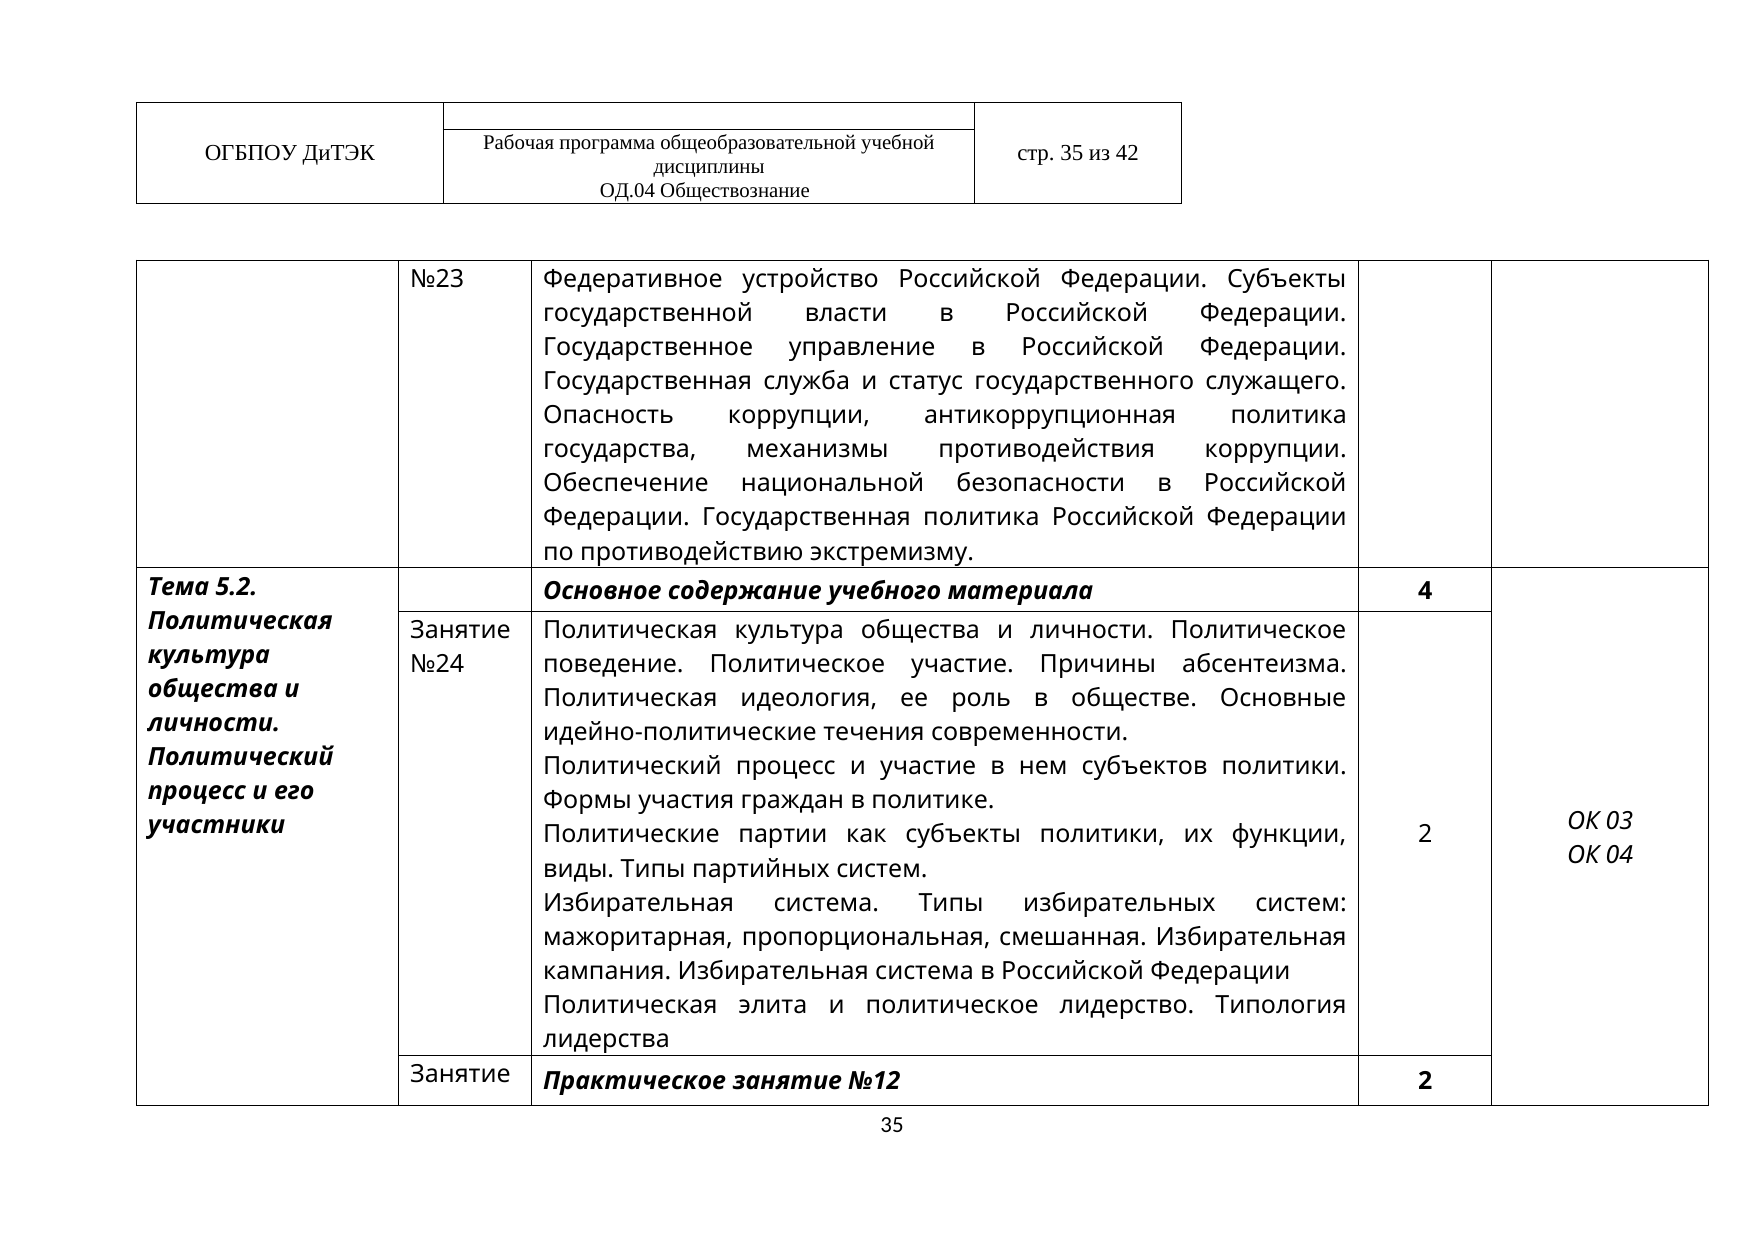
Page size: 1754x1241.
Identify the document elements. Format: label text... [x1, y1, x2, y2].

table_cell Федеративное устройство Российской Федерации. Субъекты государственной власти в Российской Федерации. Государственное управление в Российской Федерации. Государственная служба и статус государственного служащего. Опасность коррупции, антикоррупционная политика государства, механизмы противодействия коррупции. Обеспечение национальной безопасности в Российской Федерации. Государственная политика Российской Федерации по противодействию экстремизму. [532, 261, 1358, 567]
table_cell Занятие №25 [399, 1056, 531, 1104]
table_cell Политическая культура общества и личности. Политическое поведение. Политическое участие. Причины абсентеизма. Политическая идеология, ее роль в обществе. Основные идейно-политические течения современности. Политический процесс и участие в нем субъектов политики. Формы участия граждан в политике. Политические партии как субъекты политики, их функции, виды. Типы партийных систем. Избирательная система. Типы избирательных систем: мажоритарная, пропорциональная, смешанная. Избирательная кампания. Избирательная система в Российской Федерации Политическая элита и политическое лидерство. Типология лидерства [532, 612, 1358, 1054]
table_cell 4 [1359, 568, 1491, 611]
table_cell 2 [1359, 612, 1491, 1054]
table_cell Занятие №24 [399, 612, 531, 1054]
table_cell [1359, 261, 1491, 567]
table_cell 2 [1359, 1056, 1491, 1104]
table_cell Занятие №23 [399, 261, 531, 567]
table_cell Основное содержание учебного материала [532, 568, 1358, 611]
table_cell [399, 568, 531, 611]
table_cell Тема 5.2. Политическая культура общества и личности. Политический процесс и его участники [137, 568, 398, 1104]
table_cell Практическое занятие №12 [532, 1056, 1358, 1104]
table_cell ОК 03 ОК 04 [1492, 568, 1708, 1104]
